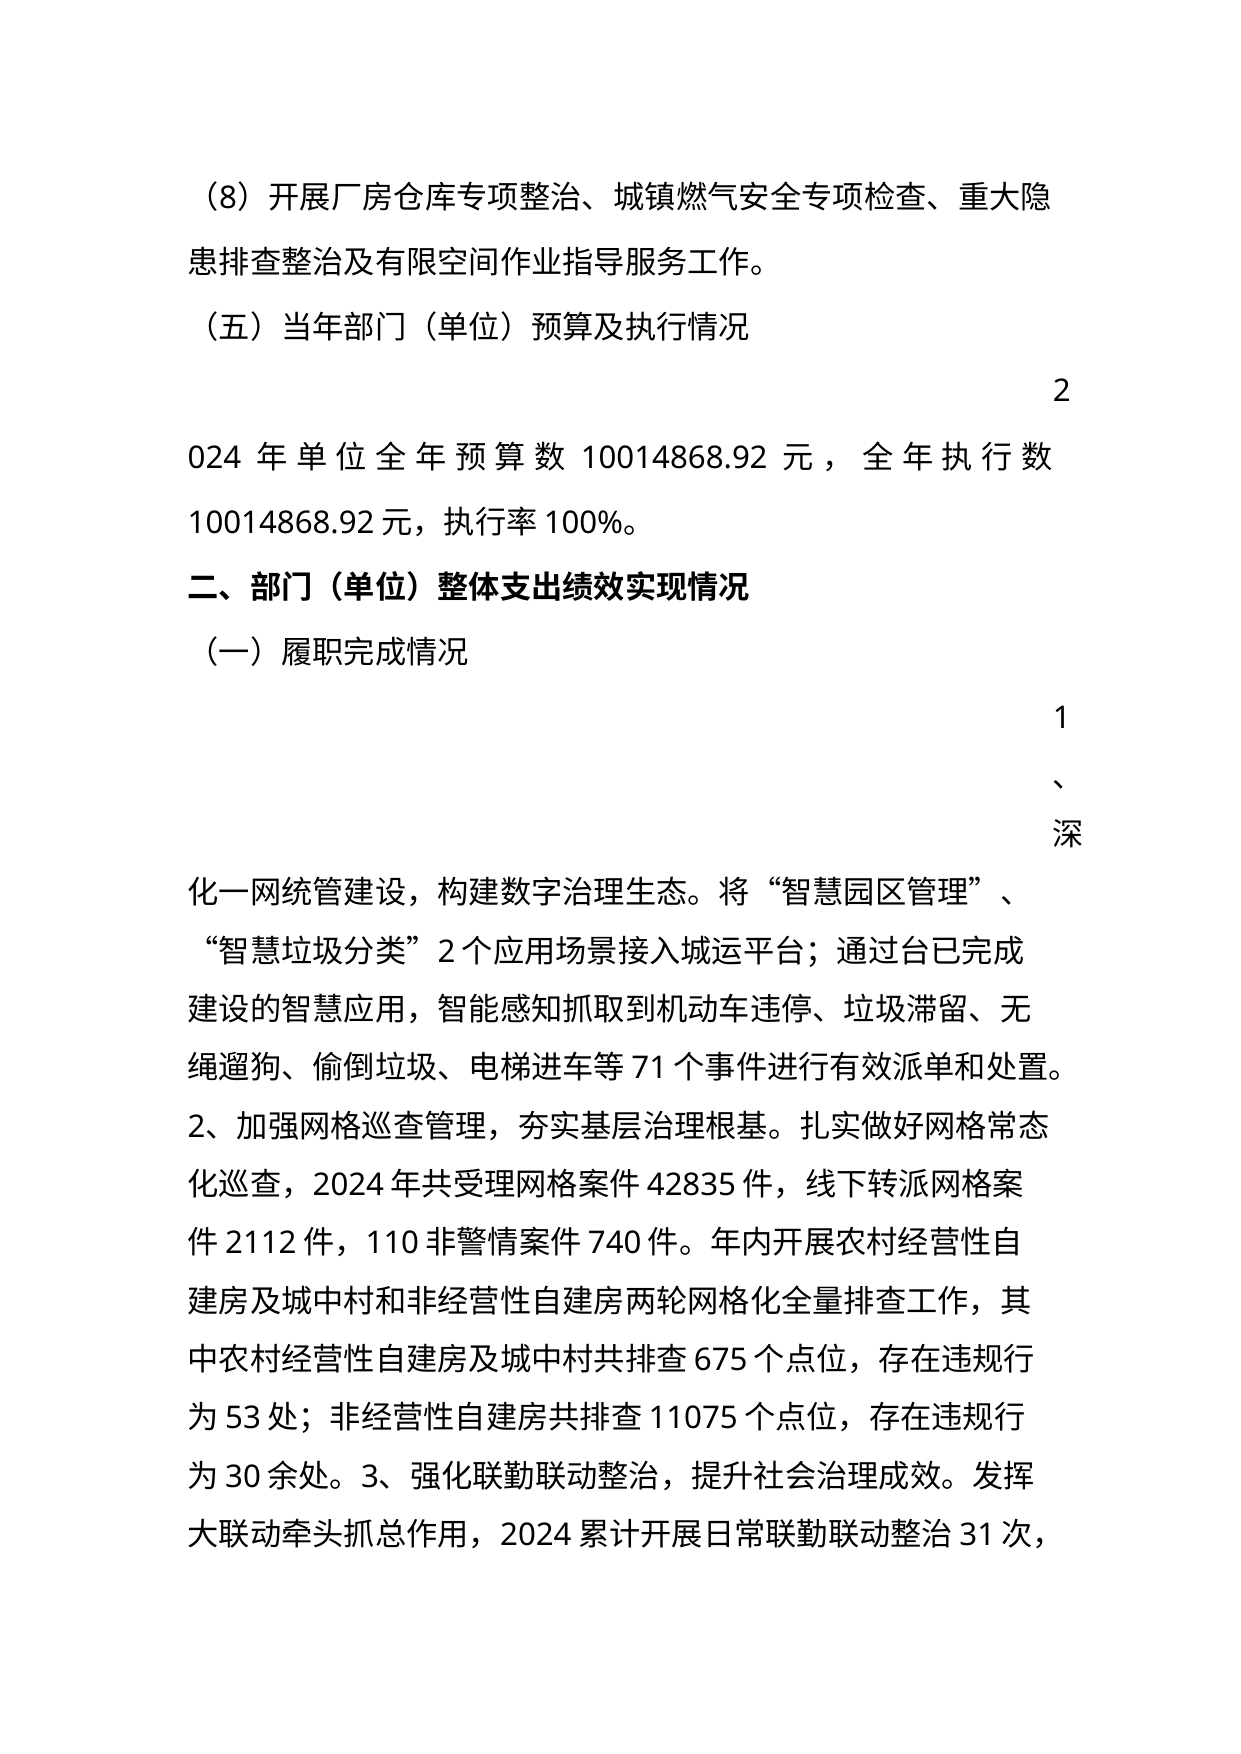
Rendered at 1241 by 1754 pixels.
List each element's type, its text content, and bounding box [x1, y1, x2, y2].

text 2024年单位全年预算数10014868.92元，全年执行数10014868.92元，执行率100%。 [187, 357, 1053, 552]
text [187, 162, 1053, 292]
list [187, 682, 1053, 1557]
list 部门（单位）整体支出绩效实现情况 [187, 552, 1053, 617]
list 履职完成情况 [187, 617, 1053, 682]
list 当年部门（单位）预算及执行情况 [187, 292, 1053, 357]
